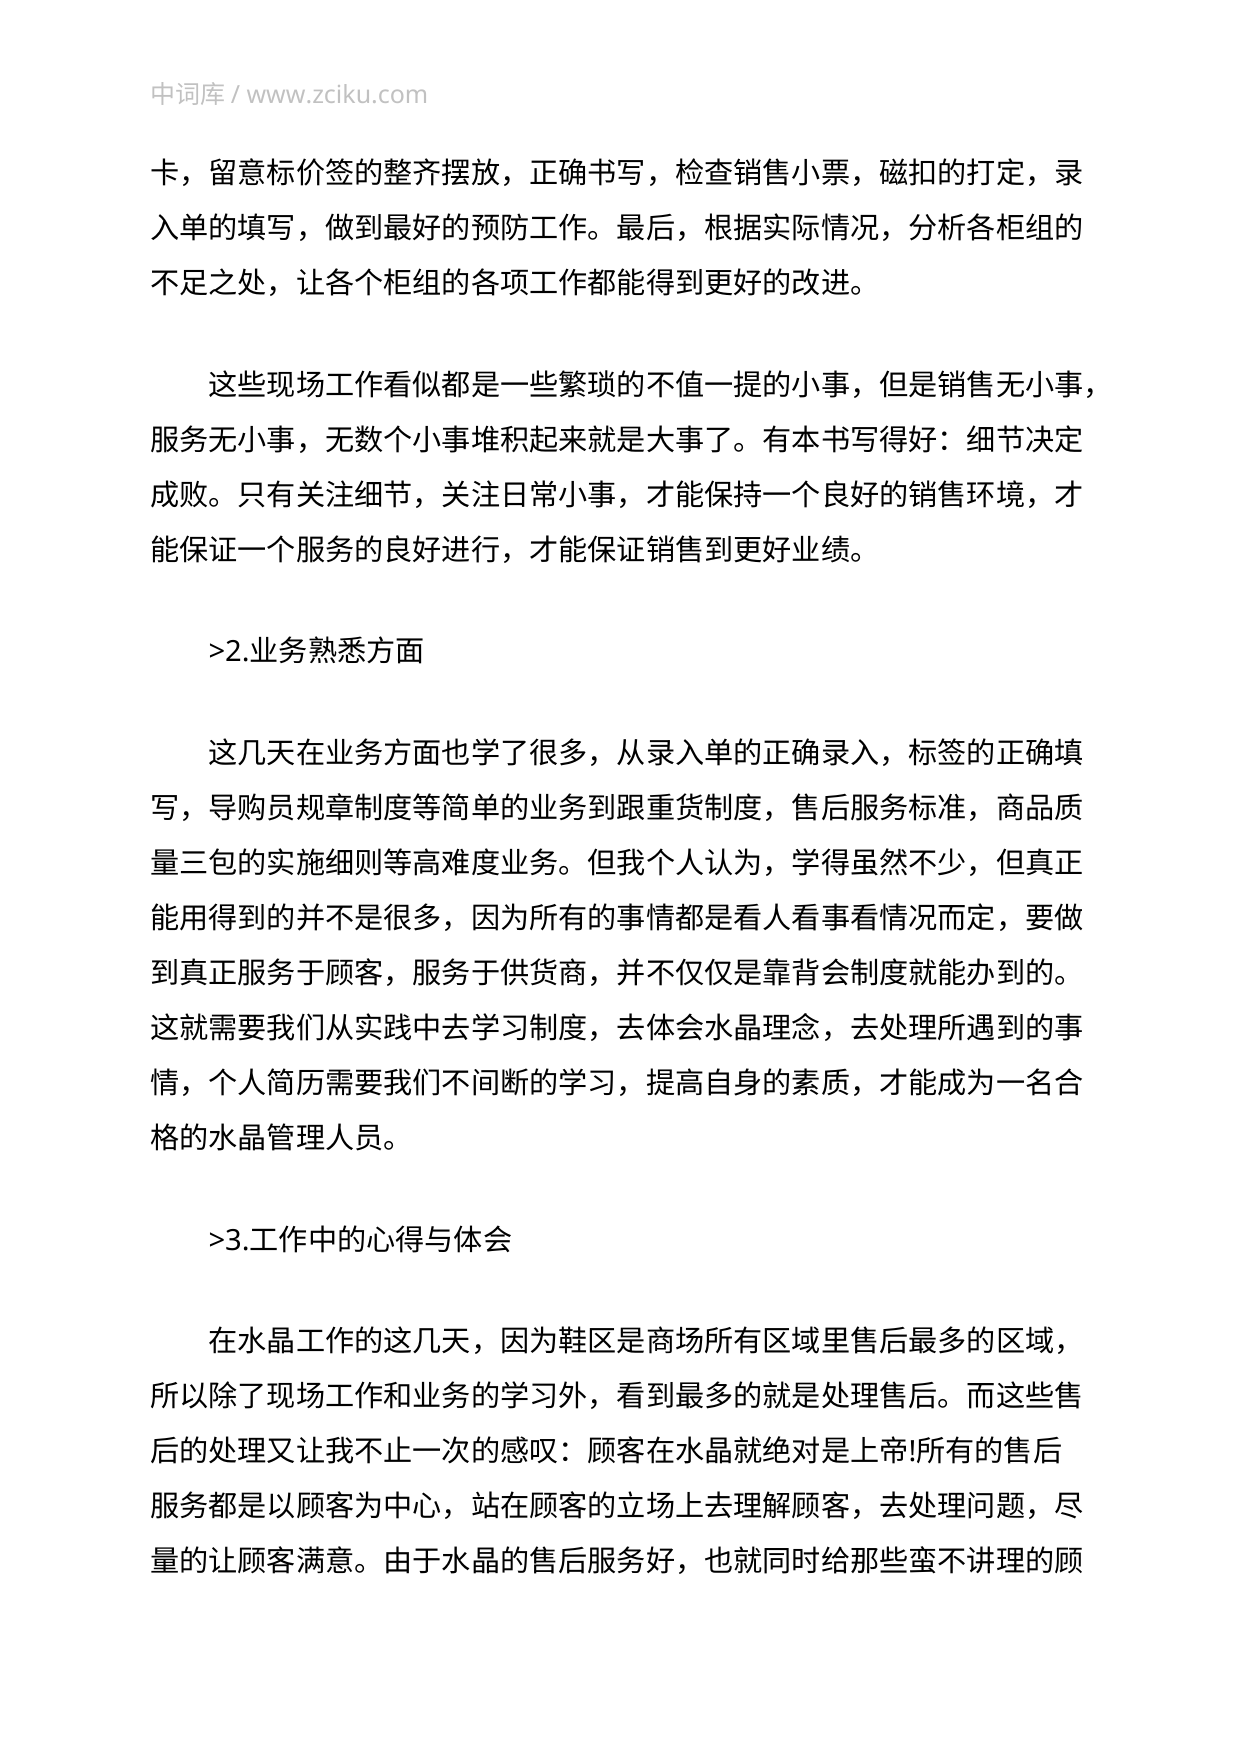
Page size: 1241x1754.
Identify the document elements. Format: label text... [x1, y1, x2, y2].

text >3.工作中的心得与体会 [150, 1216, 1090, 1258]
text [150, 150, 1090, 302]
text 这些现场工作看似都是一些繁琐的不值一提的小事，但是销售无小事，服务无小事，无数个小事堆积起来就是大事了。有本书写得好：细节决定成败。只有关注细节，关注日常小事，才能保持一个良好的销售环境，才能保证一个服务的良好进行，才能保证销售到更好业绩。 [150, 362, 1090, 568]
text 这几天在业务方面也学了很多，从录入单的正确录入，标签的正确填写，导购员规章制度等简单的业务到跟重货制度，售后服务标准，商品质量三包的实施细则等高难度业务。但我个人认为，学得虽然不少，但真正能用得到的并不是很多，因为所有的事情都是看人看事看情况而定，要做到真正服务于顾客，服务于供货商，并不仅仅是靠背会制度就能办到的。这就需要我们从实践中去学习制度，去体会水晶理念，去处理所遇到的事情，个人简历需要我们不间断的学习，提高自身的素质，才能成为一名合格的水晶管理人员。 [150, 730, 1090, 1157]
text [150, 1318, 1090, 1580]
text >2.业务熟悉方面 [150, 628, 1090, 670]
